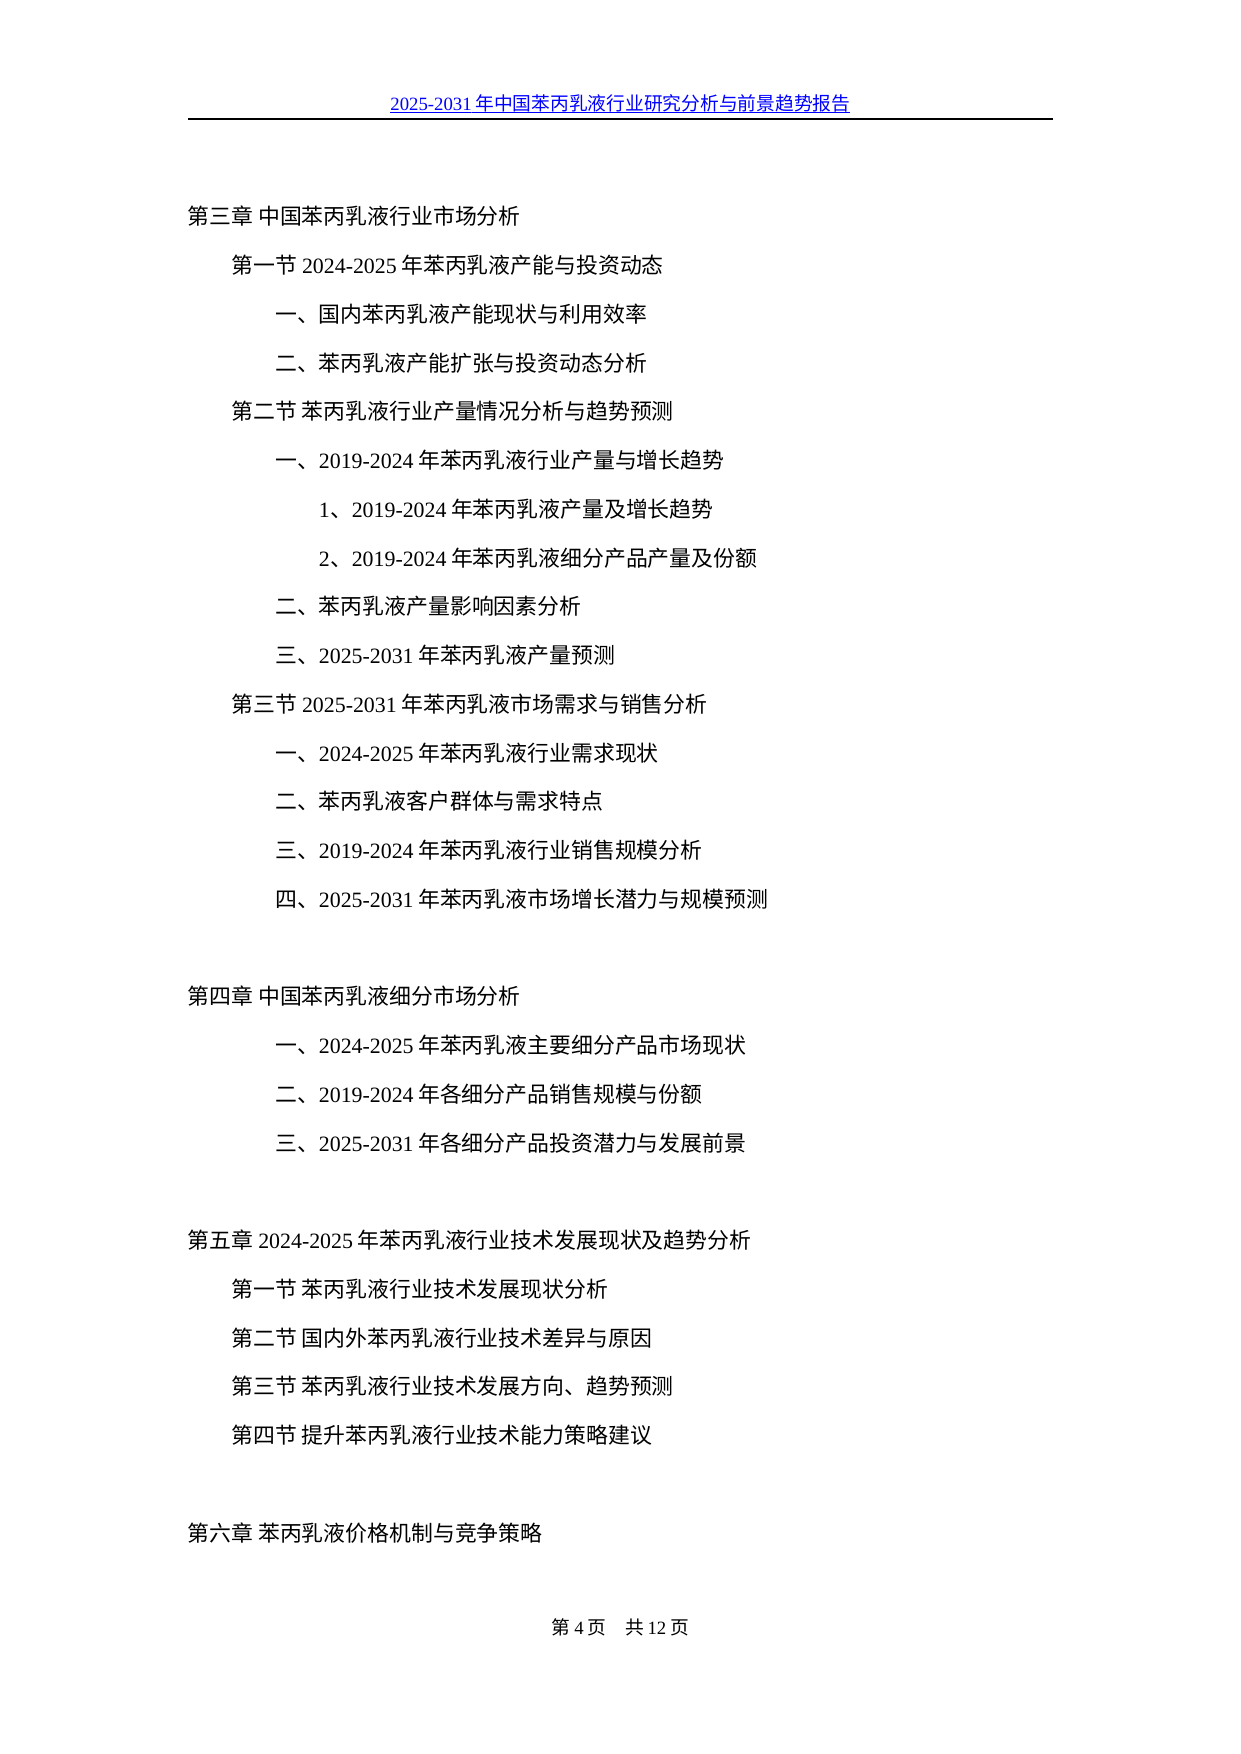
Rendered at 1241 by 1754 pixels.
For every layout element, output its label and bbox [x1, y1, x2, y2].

text [187, 150, 1053, 1548]
